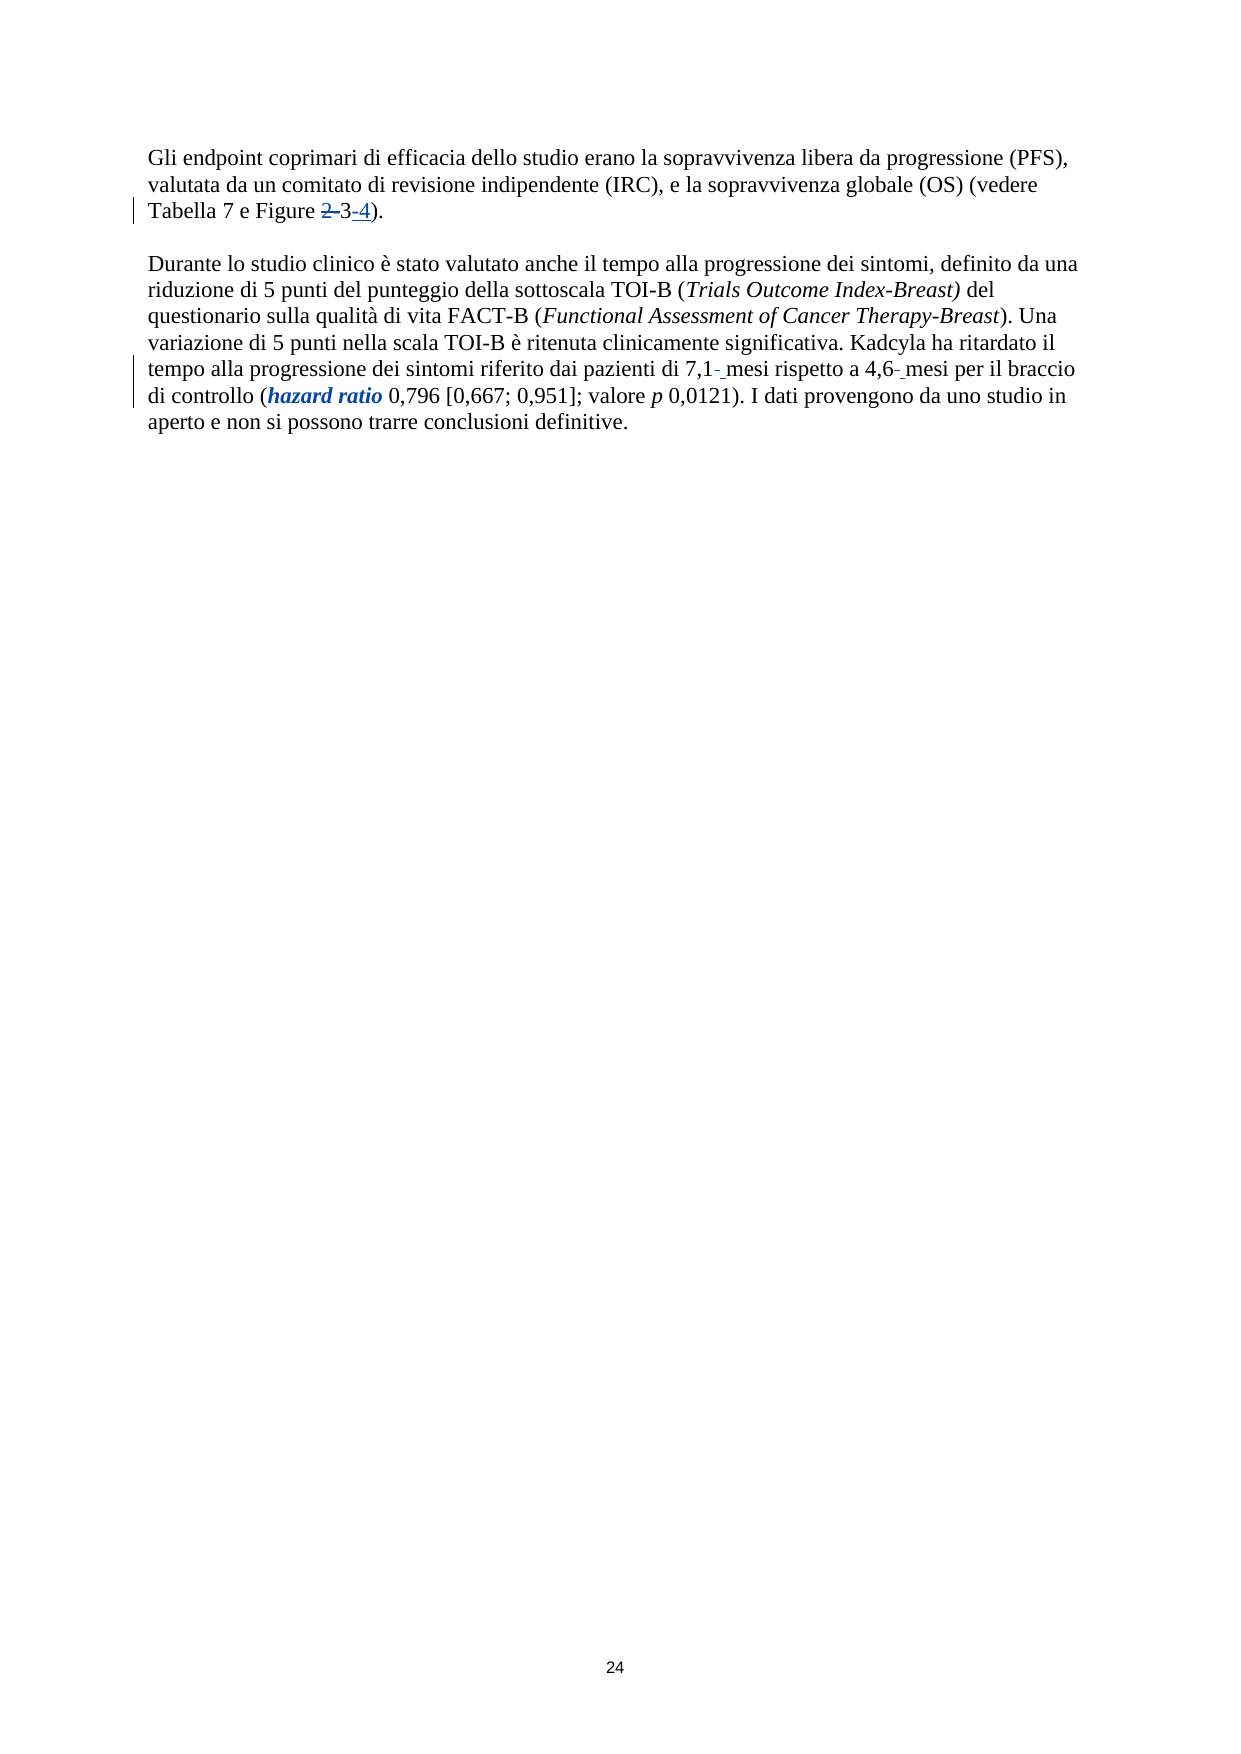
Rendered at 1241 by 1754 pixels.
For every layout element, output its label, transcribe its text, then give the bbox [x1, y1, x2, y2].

text Gli endpoint coprimari di efficacia dello studio erano la sopravvivenza libera da progressione (PFS), valutata da un comitato di revisione indipendente (IRC), e la sopravvivenza globale (OS) (vedere Tabella 7 e Figure 3). [148, 144, 1092, 223]
text Durante lo studio clinico è stato valutato anche il tempo alla progressione dei sintomi, definito da una riduzione di 5 punti del punteggio della sottoscala TOI-B (Trials Outcome Index-Breast) del questionario sulla qualità di vita FACT-B (Functional Assessment of Cancer Therapy-Breast). Una variazione di 5 punti nella scala TOI-B è ritenuta clinicamente significativa. Kadcyla ha ritardato il tempo alla progressione dei sintomi riferito dai pazienti di 7,1mesi rispetto a 4,6mesi per il braccio di controllo (hazard ratio 0,796 [0,667; 0,951]; valore p 0,0121). I dati provengono da uno studio in aperto e non si possono trarre conclusioni definitive. [148, 250, 1092, 434]
